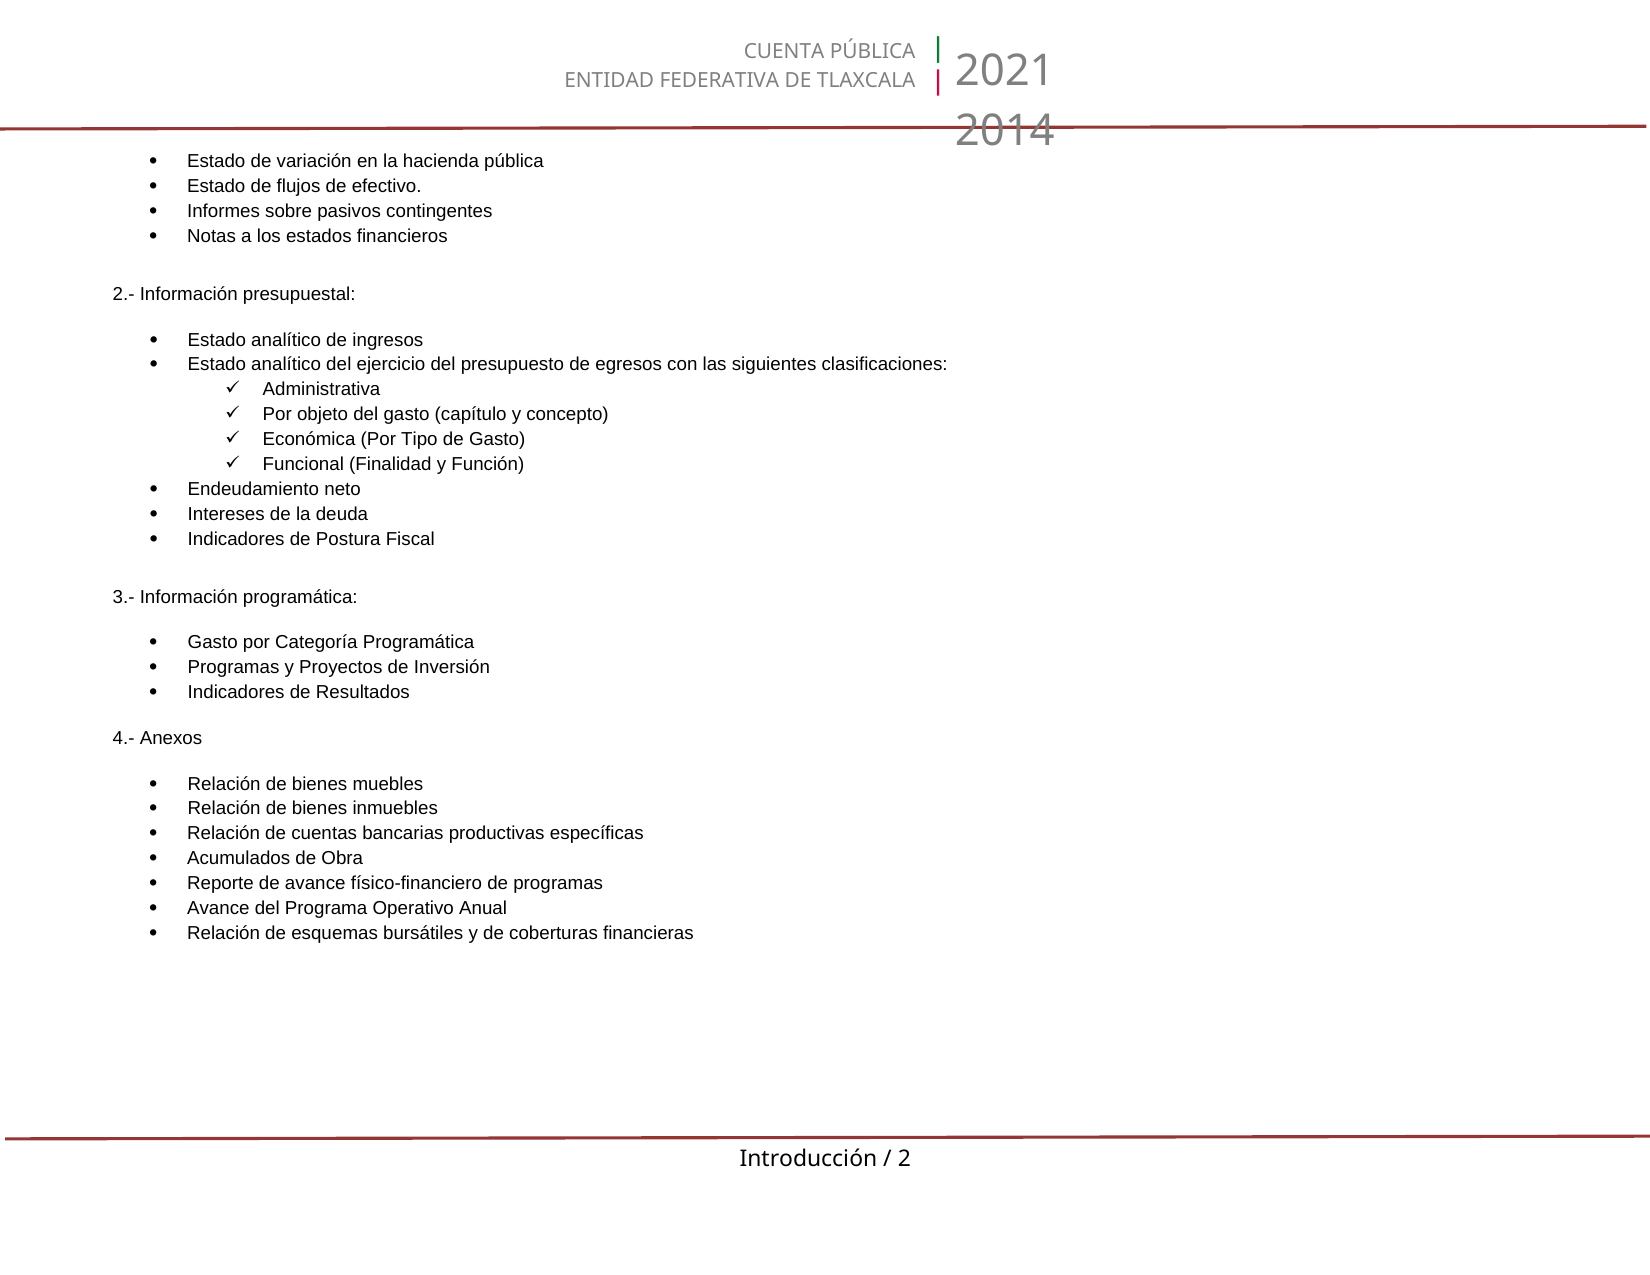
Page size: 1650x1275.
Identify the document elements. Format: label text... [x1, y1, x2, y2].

list Económica (Por Tipo de Gasto) [225, 428, 1537, 449]
list Relación de cuentas bancarias productivas específicas [150, 822, 1537, 844]
list Indicadores de Postura Fiscal [150, 527, 1537, 549]
list Administrativa [225, 378, 1537, 400]
text 3.- Información programática: [112, 586, 1537, 607]
list Programas y Proyectos de Inversión [150, 656, 1537, 678]
list Intereses de la deuda [150, 503, 1537, 524]
list Relación de bienes muebles [150, 772, 1537, 794]
list Relación de esquemas bursátiles y de coberturas financieras [150, 922, 1537, 943]
list Estado analítico del ejercicio del presupuesto de egresos con las siguientes clasificaciones: [150, 353, 1537, 375]
list Notas a los estados financieros [150, 225, 1537, 246]
list Indicadores de Resultados [150, 681, 1537, 703]
list Funcional (Finalidad y Función) [225, 453, 1537, 474]
list Relación de bienes inmuebles [150, 797, 1537, 819]
list Avance del Programa Operativo Anual [150, 897, 1537, 918]
list Estado de variación en la hacienda pública [150, 150, 1537, 172]
text 2.- Información presupuestal: [112, 283, 1537, 304]
list Informes sobre pasivos contingentes [150, 200, 1537, 221]
list Gasto por Categoría Programática [150, 631, 1537, 653]
text 4.- Anexos [112, 727, 1537, 748]
list Acumulados de Obra [150, 847, 1537, 869]
list Endeudamiento neto [150, 478, 1537, 499]
list Por objeto del gasto (capítulo y concepto) [225, 403, 1537, 425]
list Estado analítico de ingresos [150, 328, 1537, 350]
picture [930, 27, 951, 99]
list Reporte de avance físico-financiero de programas [150, 872, 1537, 893]
list Estado de flujos de efectivo. [150, 175, 1537, 197]
